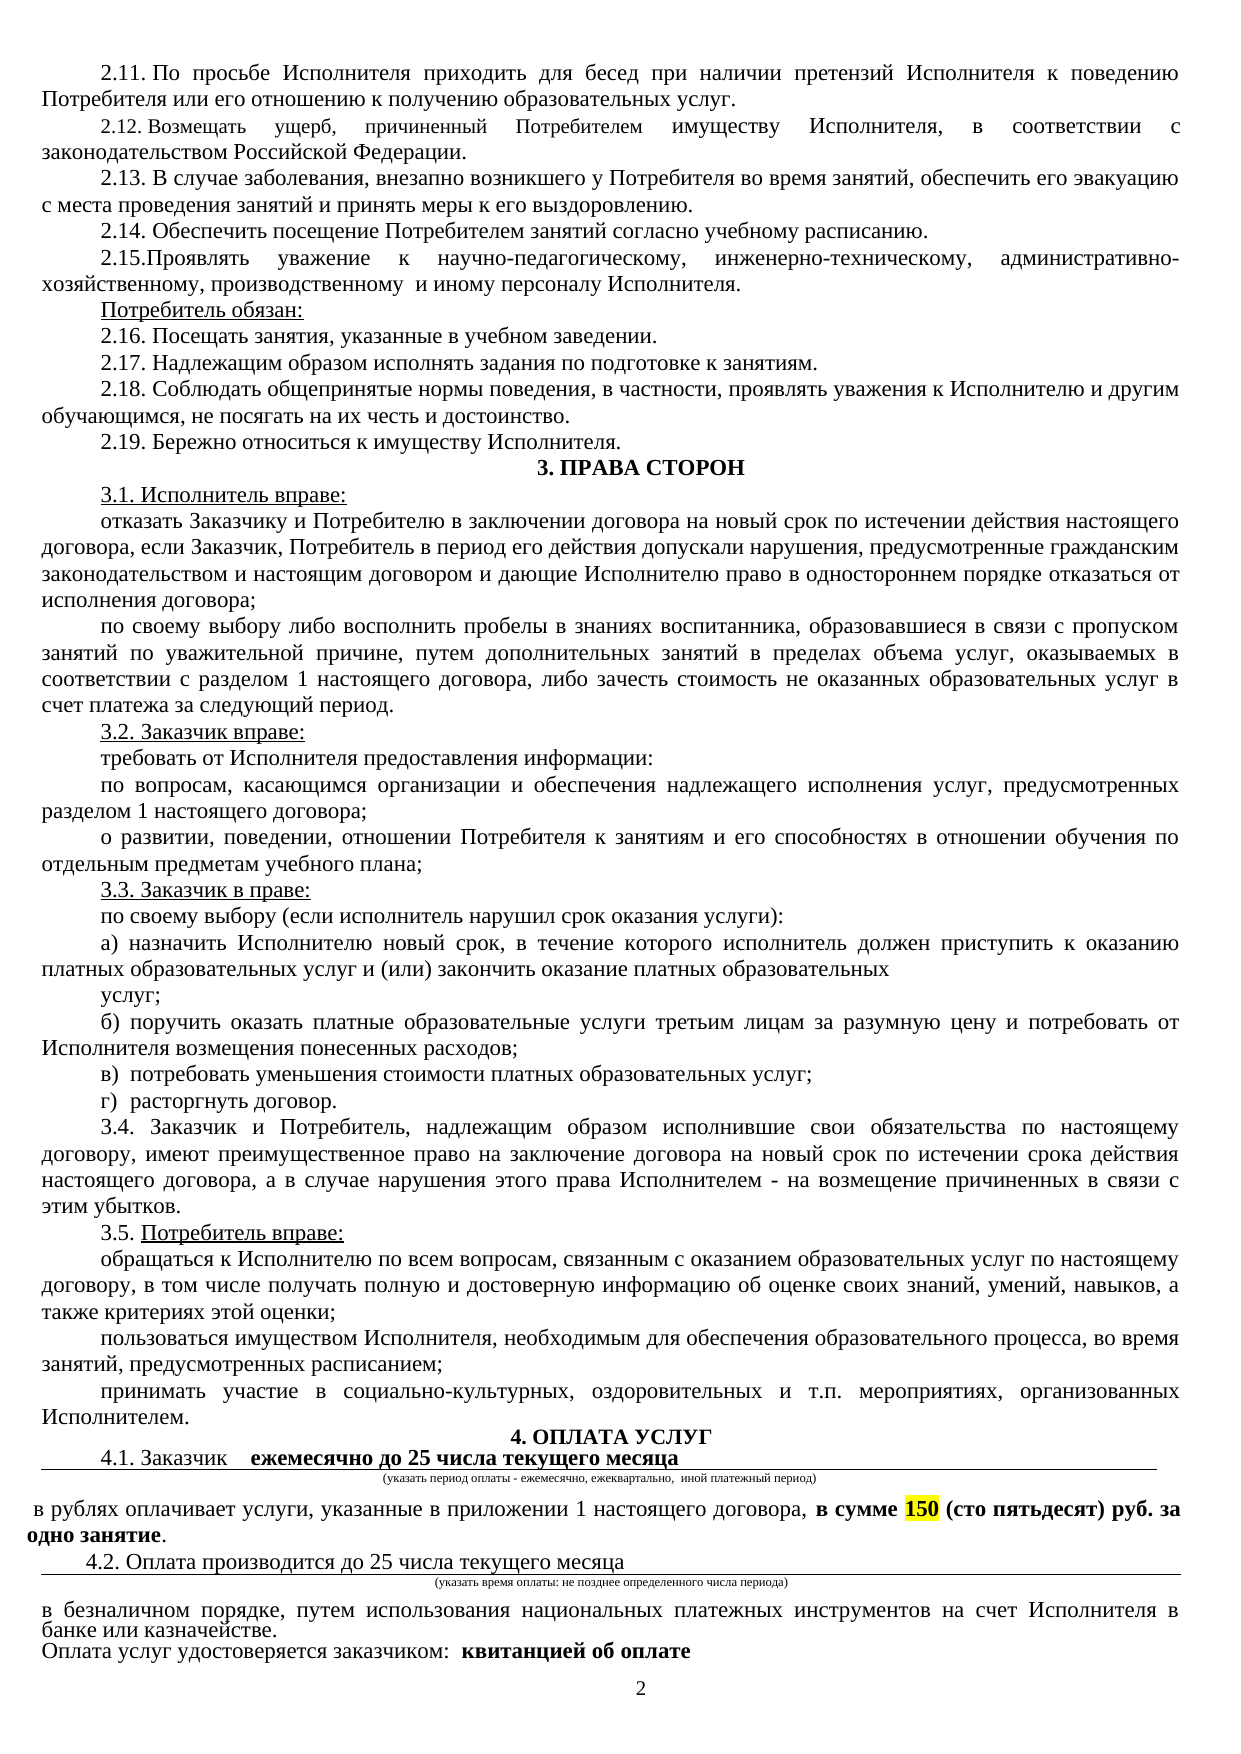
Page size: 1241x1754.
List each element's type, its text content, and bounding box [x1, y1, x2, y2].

text (указать период оплаты - ежемесячно, ежеквартально, иной платежный период) [41, 1470, 1157, 1495]
text 3.2. Заказчик вправе: [100, 718, 1181, 744]
text требовать от Исполнителя предоставления информации: [100, 744, 1181, 771]
text отказать Заказчику и Потребителю в заключении договора на новый срок по истечении действия настоящего договора, если Заказчик, Потребитель в период его действия допускали нарушения, предусмотренные гражданским законодательством и настоящим договором и дающие Исполнителю право в одностороннем порядке отказаться от исполнения договора; [41, 507, 1181, 612]
text 2.13. В случае заболевания, внезапно возникшего у Потребителя во время занятий, обеспечить его эвакуацию с места проведения занятий и принять меры к его выздоровлению. [41, 164, 1181, 217]
text 2.14. Обеспечить посещение Потребителем занятий согласно учебному расписанию. [100, 217, 1181, 243]
text 3.1. Исполнитель вправе: [100, 481, 1181, 507]
text услуг; [100, 981, 1181, 1008]
text о развитии, поведении, отношении Потребителя к занятиям и его способностях в отношении обучения по отдельным предметам учебного плана; [41, 823, 1181, 876]
text в) потребовать уменьшения стоимости платных образовательных услуг; [100, 1061, 1181, 1087]
text а) назначить Исполнителю новый срок, в течение которого исполнитель должен приступить к оказанию платных образовательных услуг и (или) закончить оказание платных образовательных [41, 929, 1181, 981]
text по своему выбору (если исполнитель нарушил срок оказания услуги): [100, 902, 1181, 929]
text 3.3. Заказчик в праве: [100, 876, 1181, 902]
text обращаться к Исполнителю по всем вопросам, связанным с оказанием образовательных услуг по настоящему договору, в том числе получать полную и достоверную информацию об оценке своих знаний, умений, навыков, а также критериях этой оценки; [41, 1245, 1181, 1324]
text Потребитель обязан: [100, 296, 1181, 323]
text 2.11. По просьбе Исполнителя приходить для бесед при наличии претензий Исполнителя к поведению Потребителя или его отношению к получению образовательных услуг. [41, 59, 1181, 112]
text в безналичном порядке, путем использования национальных платежных инструментов на счет Исполнителя в банке или казначействе. [41, 1600, 1181, 1642]
text (указать время оплаты: не позднее определенного числа периода) [41, 1575, 1181, 1600]
text 2.17. Надлежащим образом исполнять задания по подготовке к занятиям. [100, 349, 1181, 375]
text по своему выбору либо восполнить пробелы в знаниях воспитанника, образовавшиеся в связи с пропуском занятий по уважительной причине, путем дополнительных занятий в пределах объема услуг, оказываемых в соответствии с разделом 1 настоящего договора, либо зачесть стоимость не оказанных образовательных услуг в счет платежа за следующий период. [41, 612, 1181, 718]
text пользоваться имуществом Исполнителя, необходимым для обеспечения образовательного процесса, во время занятий, предусмотренных расписанием; [41, 1324, 1181, 1377]
text 2.15.Проявлять уважение к научно-педагогическому, инженерно-техническому, административно-хозяйственному, производственному и иному персоналу Исполнителя. [41, 243, 1181, 296]
text 2.18. Соблюдать общепринятые нормы поведения, в частности, проявлять уважения к Исполнителю и другим обучающимся, не посягать на их честь и достоинство. [41, 375, 1181, 428]
text 3.5. Потребитель вправе: [100, 1219, 1181, 1245]
text г) расторгнуть договор. [100, 1087, 1181, 1113]
text 3. ПРАВА СТОРОН [100, 454, 1181, 481]
text 4.1. Заказчик ежемесячно до 25 числа текущего месяца [41, 1448, 1181, 1469]
text 3.4. Заказчик и Потребитель, надлежащим образом исполнившие свои обязательства по настоящему договору, имеют преимущественное право на заключение договора на новый срок по истечении срока действия настоящего договора, а в случае нарушения этого права Исполнителем - на возмещение причиненных в связи с этим убытков. [41, 1113, 1181, 1219]
text 4. ОПЛАТА УСЛУГ [41, 1429, 1181, 1448]
text б) поручить оказать платные образовательные услуги третьим лицам за разумную цену и потребовать от Исполнителя возмещения понесенных расходов; [41, 1008, 1181, 1061]
text 4.2. Оплата производится до 25 числа текущего месяца [56, 1548, 1181, 1574]
text Оплата услуг удостоверяется заказчиком: квитанцией об оплате [41, 1642, 1181, 1663]
text 2.16. Посещать занятия, указанные в учебном заведении. [100, 323, 1181, 349]
text 2.19. Бережно относиться к имуществу Исполнителя. [100, 428, 1181, 454]
text по вопросам, касающимся организации и обеспечения надлежащего исполнения услуг, предусмотренных разделом 1 настоящего договора; [41, 771, 1181, 823]
text 2.12. Возмещать ущерб, причиненный Потребителем имуществу Исполнителя, в соответствии с законодательством Российской Федерации. [41, 112, 1181, 164]
text в рублях оплачивает услуги, указанные в приложении 1 настоящего договора, в сумме 150 (сто пятьдесят) руб. за одно занятие. [27, 1495, 1181, 1548]
text принимать участие в социально-культурных, оздоровительных и т.п. мероприятиях, организованных Исполнителем. [41, 1377, 1181, 1429]
